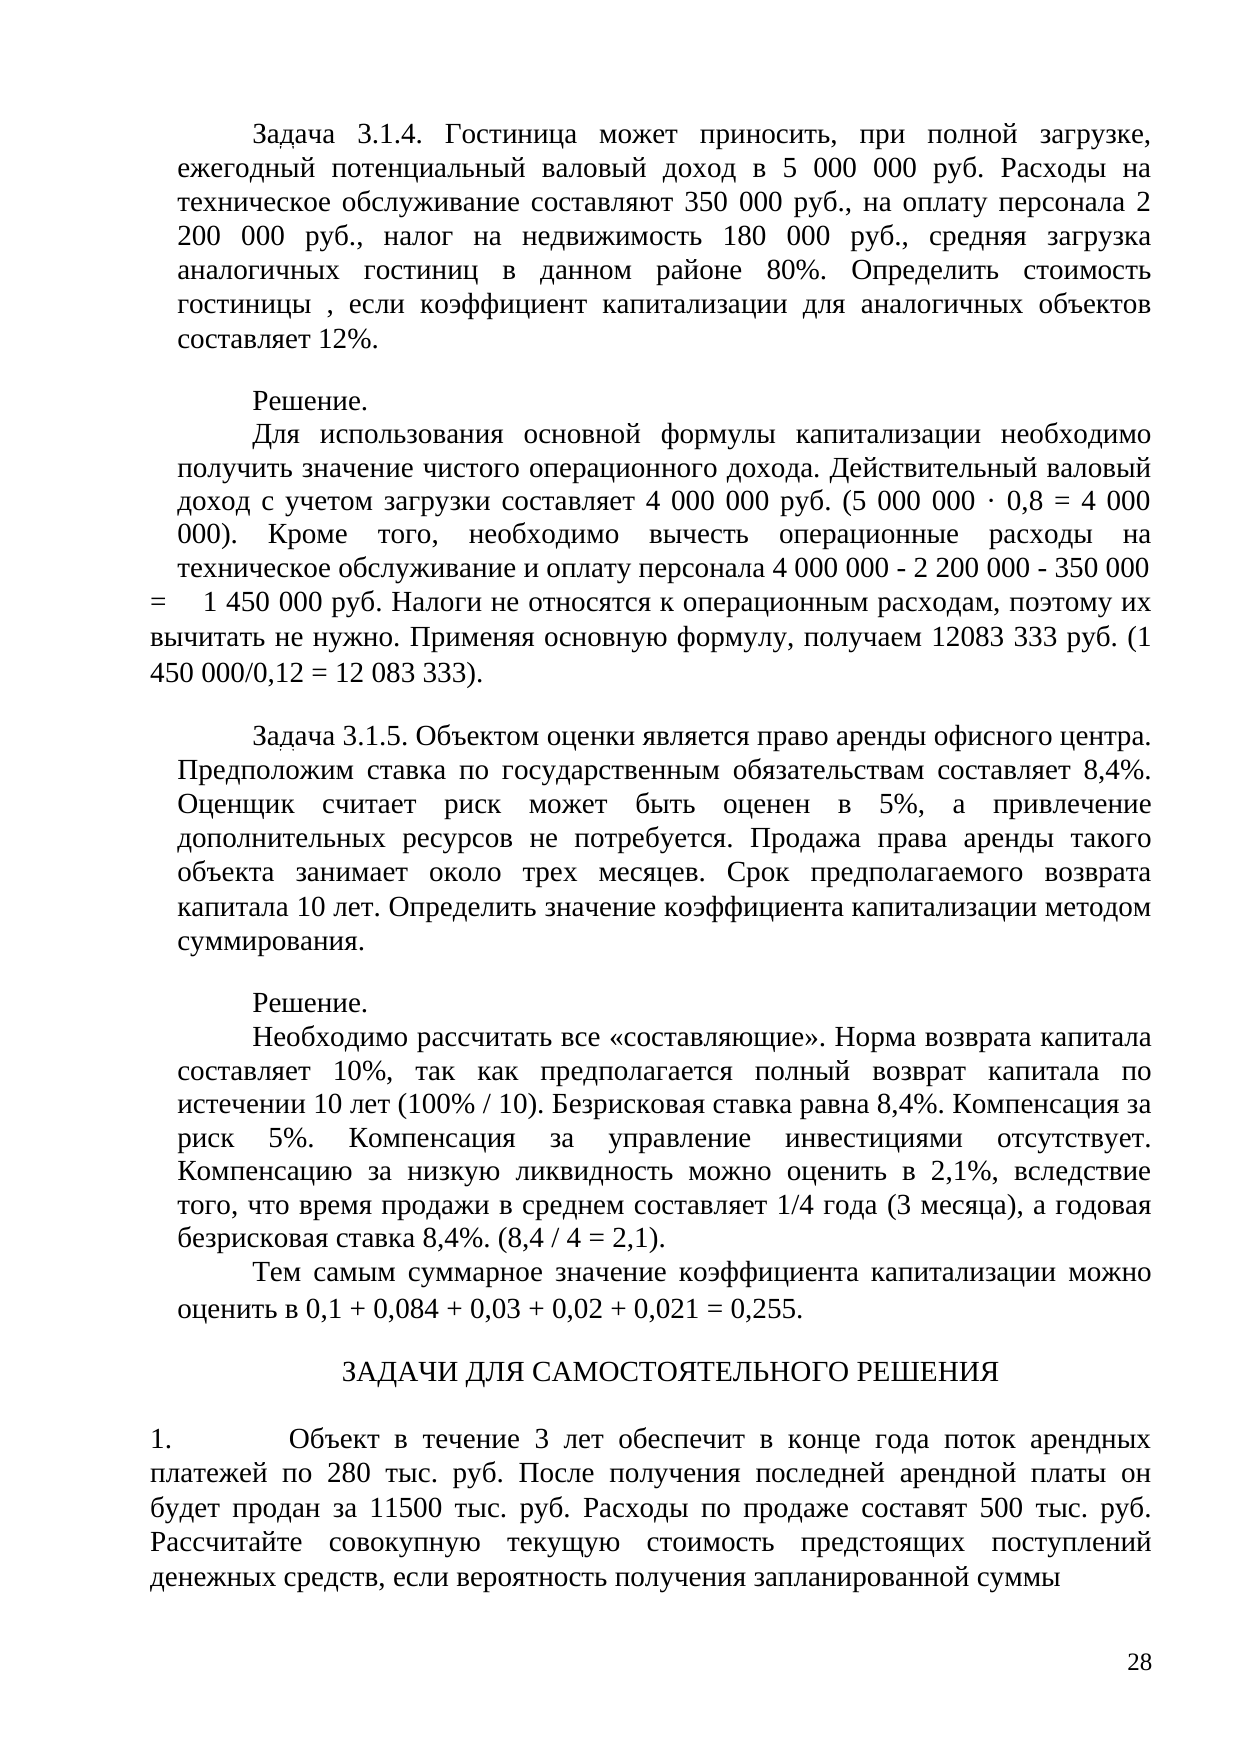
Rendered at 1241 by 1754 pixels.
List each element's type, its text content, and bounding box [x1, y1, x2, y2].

text Задача 3.1.5. Объектом оценки является право аренды офисного центра. Предположим ставка по государственным обязательствам составляет 8,4%. Оценщик считает риск может быть оценен в 5%, а привлечение дополнительных ресурсов не потребуется. Продажа права аренды такого объекта занимает около трех месяцев. Срок предполагаемого возврата капитала 10 лет. Определить значение коэффициента капитализации методом суммирования. [177, 718, 1152, 956]
text Необходимо рассчитать все «составляющие». Норма возврата капитала составляет 10%, так как предполагается полный возврат капитала по истечении 10 лет (100% / 10). Безрисковая ставка равна 8,4%. Компенсация за риск 5%. Компенсация за управление инвестициями отсутствует. Компенсацию за низкую ликвидность можно оценить в 2,1%, вследствие того, что время продажи в среднем составляет 1/4 года (3 месяца), а годовая безрисковая ставка 8,4%. (8,4 / 4 = 2,1). [177, 1019, 1152, 1254]
list 1 450 000 руб. Налоги не относятся к операционным расходам, поэтому их вычитать не нужно. Применяя основную формулу, получаем 12083 333 руб. (1 450 000/0,12 = 12 083 333). [150, 584, 1152, 688]
list Объект в течение 3 лет обеспечит в конце года поток арендных платежей по 280 тыс. руб. После получения последней арендной платы он будет продан за 11500 тыс. руб. Расходы по продаже составят 500 тыс. руб. Рассчитайте совокупную текущую стоимость предстоящих поступлений денежных средств, если вероятность получения запланированной суммы [150, 1421, 1152, 1592]
text Задача 3.1.4. Гостиница может приносить, при полной загрузке, ежегодный потенциальный валовый доход в 5 000 000 руб. Расходы на техническое обслуживание составляют 350 000 руб., на оплату персонала 2 200 000 руб., налог на недвижимость 180 000 руб., средняя загрузка аналогичных гостиниц в данном районе 80%. Определить стоимость гостиницы , если коэффициент капитализации для аналогичных объектов составляет 12%. [177, 116, 1152, 354]
text Решение. [252, 986, 1152, 1019]
text Решение. [252, 383, 1152, 417]
text ЗАДАЧИ ДЛЯ САМОСТОЯТЕЛЬНОГО РЕШЕНИЯ [342, 1354, 1152, 1387]
text Тем самым суммарное значение коэффициента капитализации можно оценить в 0,1 + 0,084 + 0,03 + 0,02 + 0,021 = 0,255. [177, 1254, 1152, 1325]
text 28 [1127, 1647, 1152, 1675]
text Для использования основной формулы капитализации необходимо получить значение чистого операционного дохода. Действительный валовый доход с учетом загрузки составляет 4 000 000 руб. (5 000 000 · 0,8 = 4 000 000). Кроме того, необходимо вычесть операционные расходы на техническое обслуживание и оплату персонала 4 000 000 - 2 200 000 - 350 000 [177, 417, 1152, 583]
